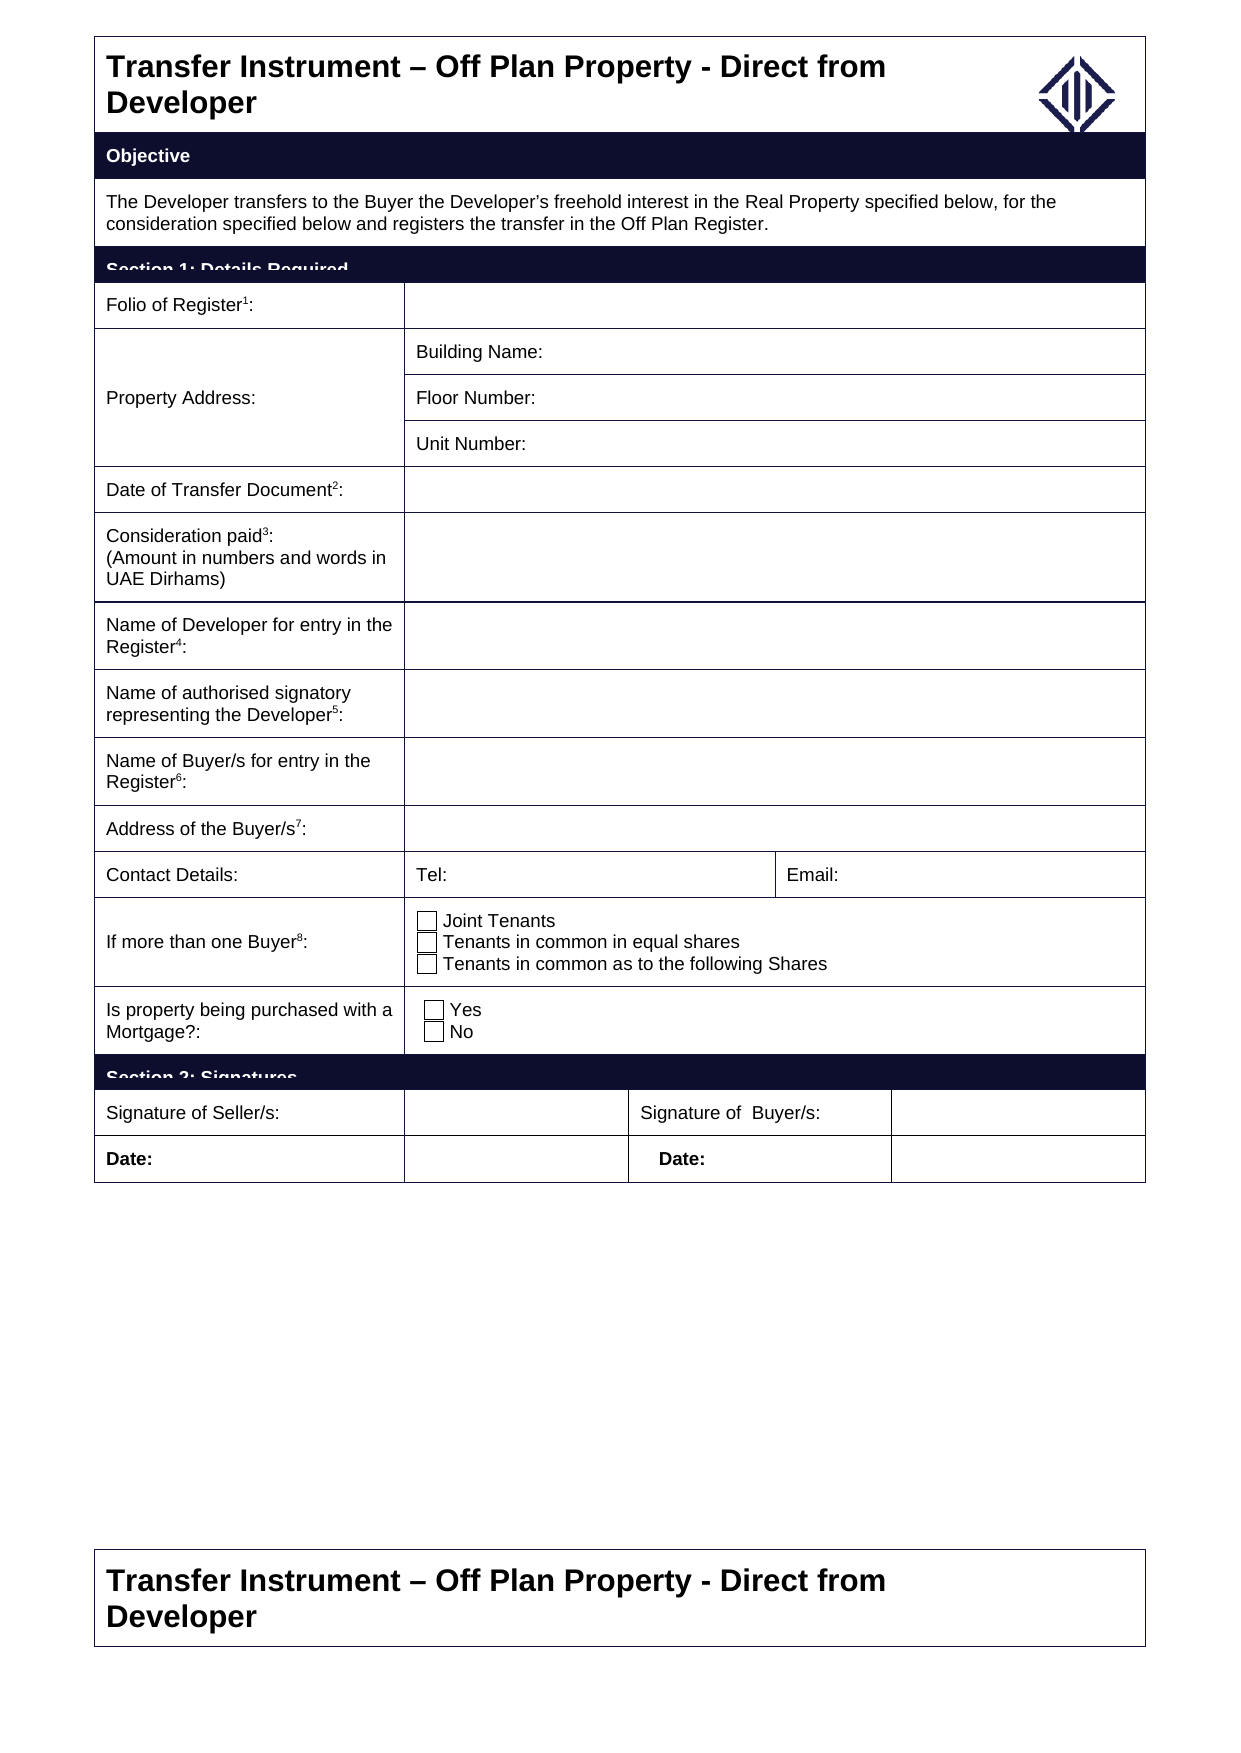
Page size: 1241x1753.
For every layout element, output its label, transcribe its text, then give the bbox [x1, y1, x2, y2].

table_cell Floor Number: [405, 375, 1145, 420]
table_cell If more than one Buyer8: [95, 898, 404, 986]
table_cell Email: [776, 852, 1145, 897]
table_header Transfer Instrument – Off Plan Property - Direct from Developer [95, 1550, 1145, 1646]
table_cell [405, 1090, 628, 1135]
table_cell Name of Developer for entry in the Register4: [95, 603, 404, 669]
table_cell Section 2: Signatures [95, 1055, 1145, 1089]
table_cell Tel: [405, 852, 775, 897]
table_cell Section 1: Details Required [95, 247, 1145, 281]
table_cell Consideration paid3: (Amount in numbers and words in UAE Dirhams) [95, 513, 404, 601]
table_cell Signature of Seller/s: [95, 1090, 404, 1135]
table_cell Date: [95, 1136, 404, 1182]
table_cell Is property being purchased with a Mortgage?: [95, 987, 404, 1054]
table_cell Address of the Buyer/s7: [95, 806, 404, 851]
table_cell [892, 1090, 1145, 1135]
table_cell [405, 283, 1145, 328]
table_cell [405, 603, 1145, 669]
table_cell [405, 1136, 628, 1182]
table_cell Joint Tenants Tenants in common in equal shares Tenants in common as to the following Shares [405, 898, 1145, 986]
table_cell Objective [95, 133, 1145, 178]
table_cell Yes No [405, 987, 1145, 1054]
table_cell Name of authorised signatory representing the Developer5: [95, 670, 404, 737]
table_cell Property Address: [95, 329, 404, 466]
table_cell Unit Number: [405, 421, 1145, 466]
table_cell [405, 806, 1145, 851]
table_cell [405, 738, 1145, 804]
table_cell The Developer transfers to the Buyer the Developer’s freehold interest in the Real Property specified below, for the consideration specified below and registers the transfer in the Off Plan Register. [95, 179, 1145, 246]
table_cell Name of Buyer/s for entry in the Register6: [95, 738, 404, 804]
table_cell [405, 513, 1145, 601]
table_cell Folio of Register1: [95, 283, 404, 328]
table_cell Contact Details: [95, 852, 404, 897]
table_cell Signature of Buyer/s: [629, 1090, 891, 1135]
table_cell [405, 670, 1145, 737]
table_cell [892, 1136, 1145, 1182]
table_header Transfer Instrument – Off Plan Property - Direct from Developer [95, 37, 1145, 132]
table_cell Date: [629, 1136, 891, 1182]
table_cell Date of Transfer Document2: [95, 467, 404, 512]
table_cell Building Name: [405, 329, 1145, 374]
table_cell [405, 467, 1145, 512]
